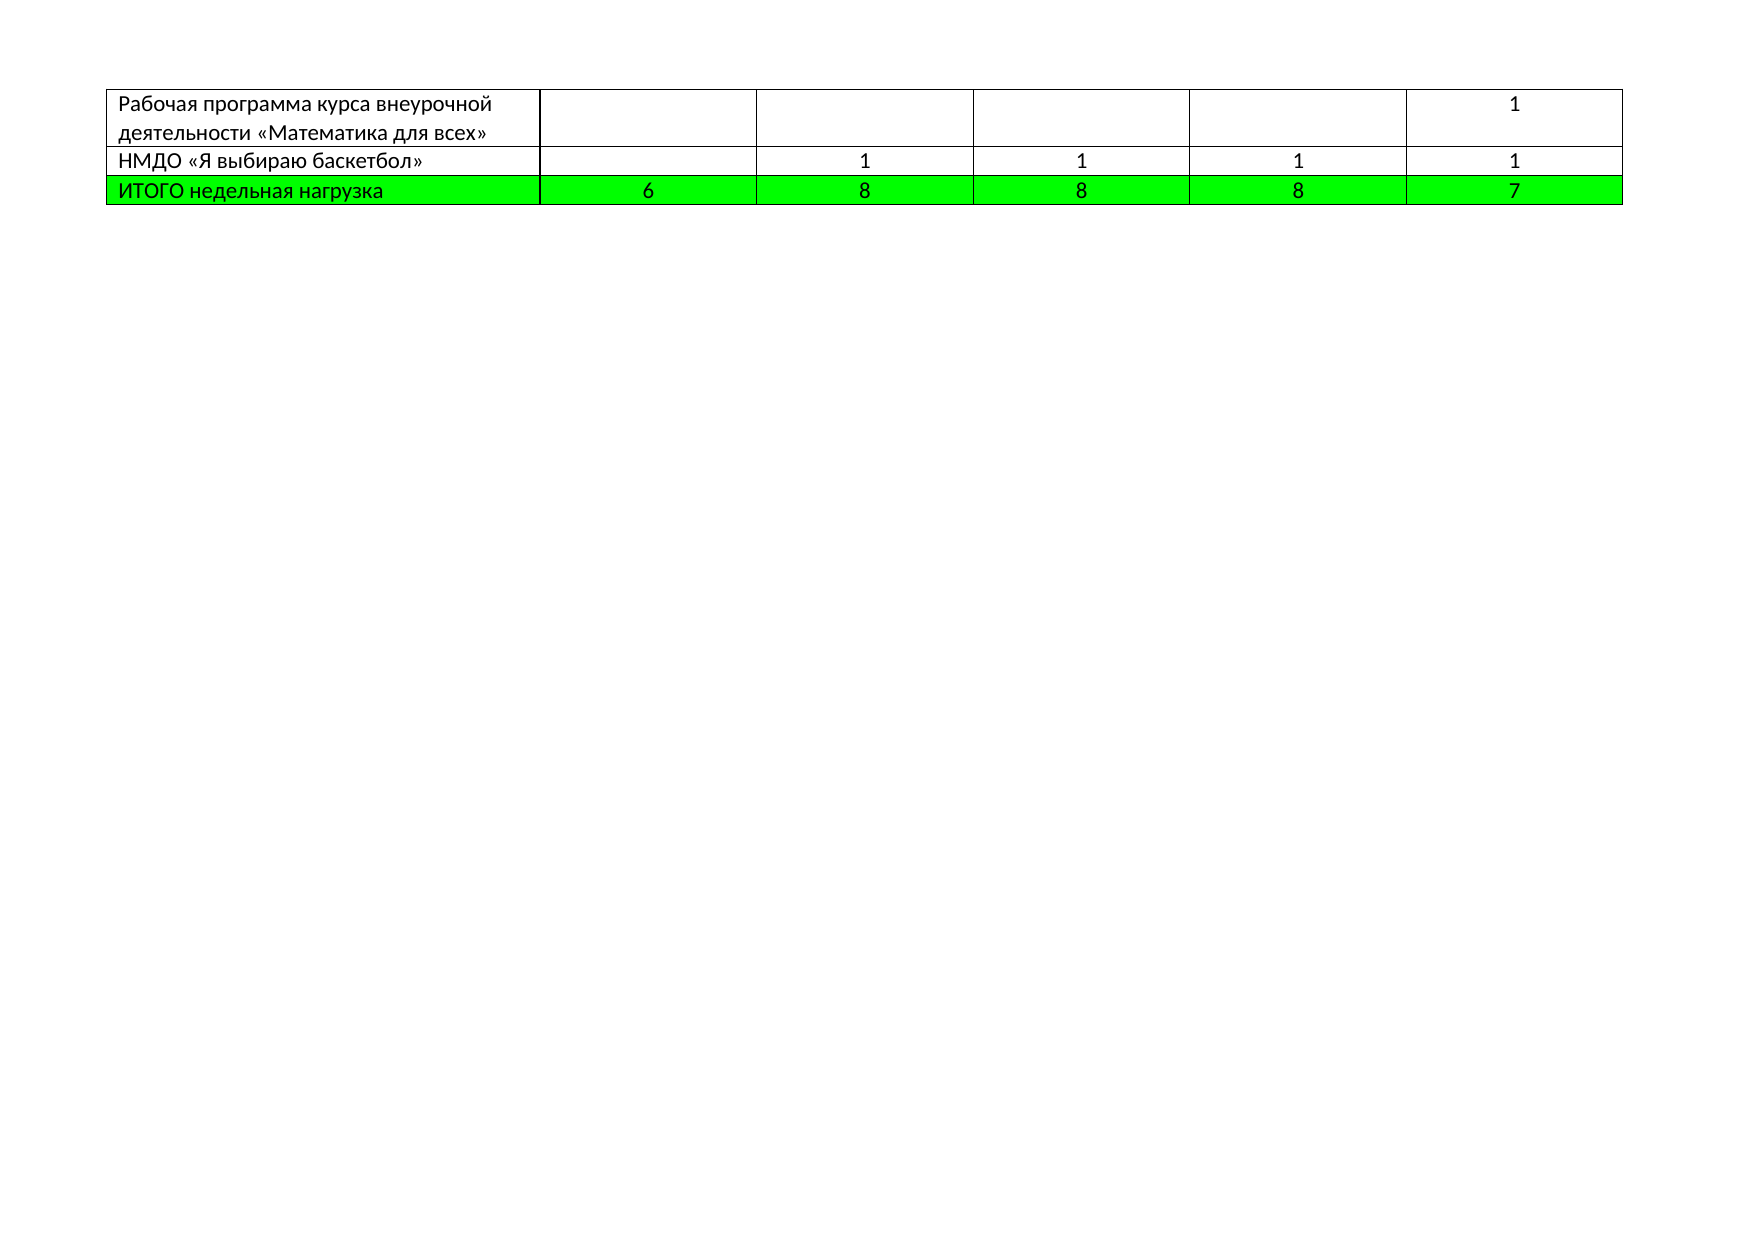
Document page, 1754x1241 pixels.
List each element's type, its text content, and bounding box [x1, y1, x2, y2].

table_cell 1 [1407, 90, 1622, 146]
table_cell 1 [1190, 147, 1406, 175]
table_cell Рабочая программа курса внеурочной деятельности «Математика для всех» [107, 90, 539, 146]
table_cell 1 [757, 147, 973, 175]
table_cell 7 [1407, 176, 1622, 204]
table_cell [541, 90, 756, 146]
table_cell 1 [1407, 147, 1622, 175]
table_cell НМДО «Я выбираю баскетбол» [107, 147, 539, 175]
table_cell [974, 90, 1189, 146]
table_cell [1190, 90, 1406, 146]
table_cell [541, 147, 756, 175]
table_cell ИТОГО недельная нагрузка [107, 176, 539, 204]
table_cell 8 [1190, 176, 1406, 204]
table_cell 8 [974, 176, 1189, 204]
table_cell 8 [757, 176, 973, 204]
table_cell 6 [541, 176, 756, 204]
table_cell [757, 90, 973, 146]
table_cell 1 [974, 147, 1189, 175]
